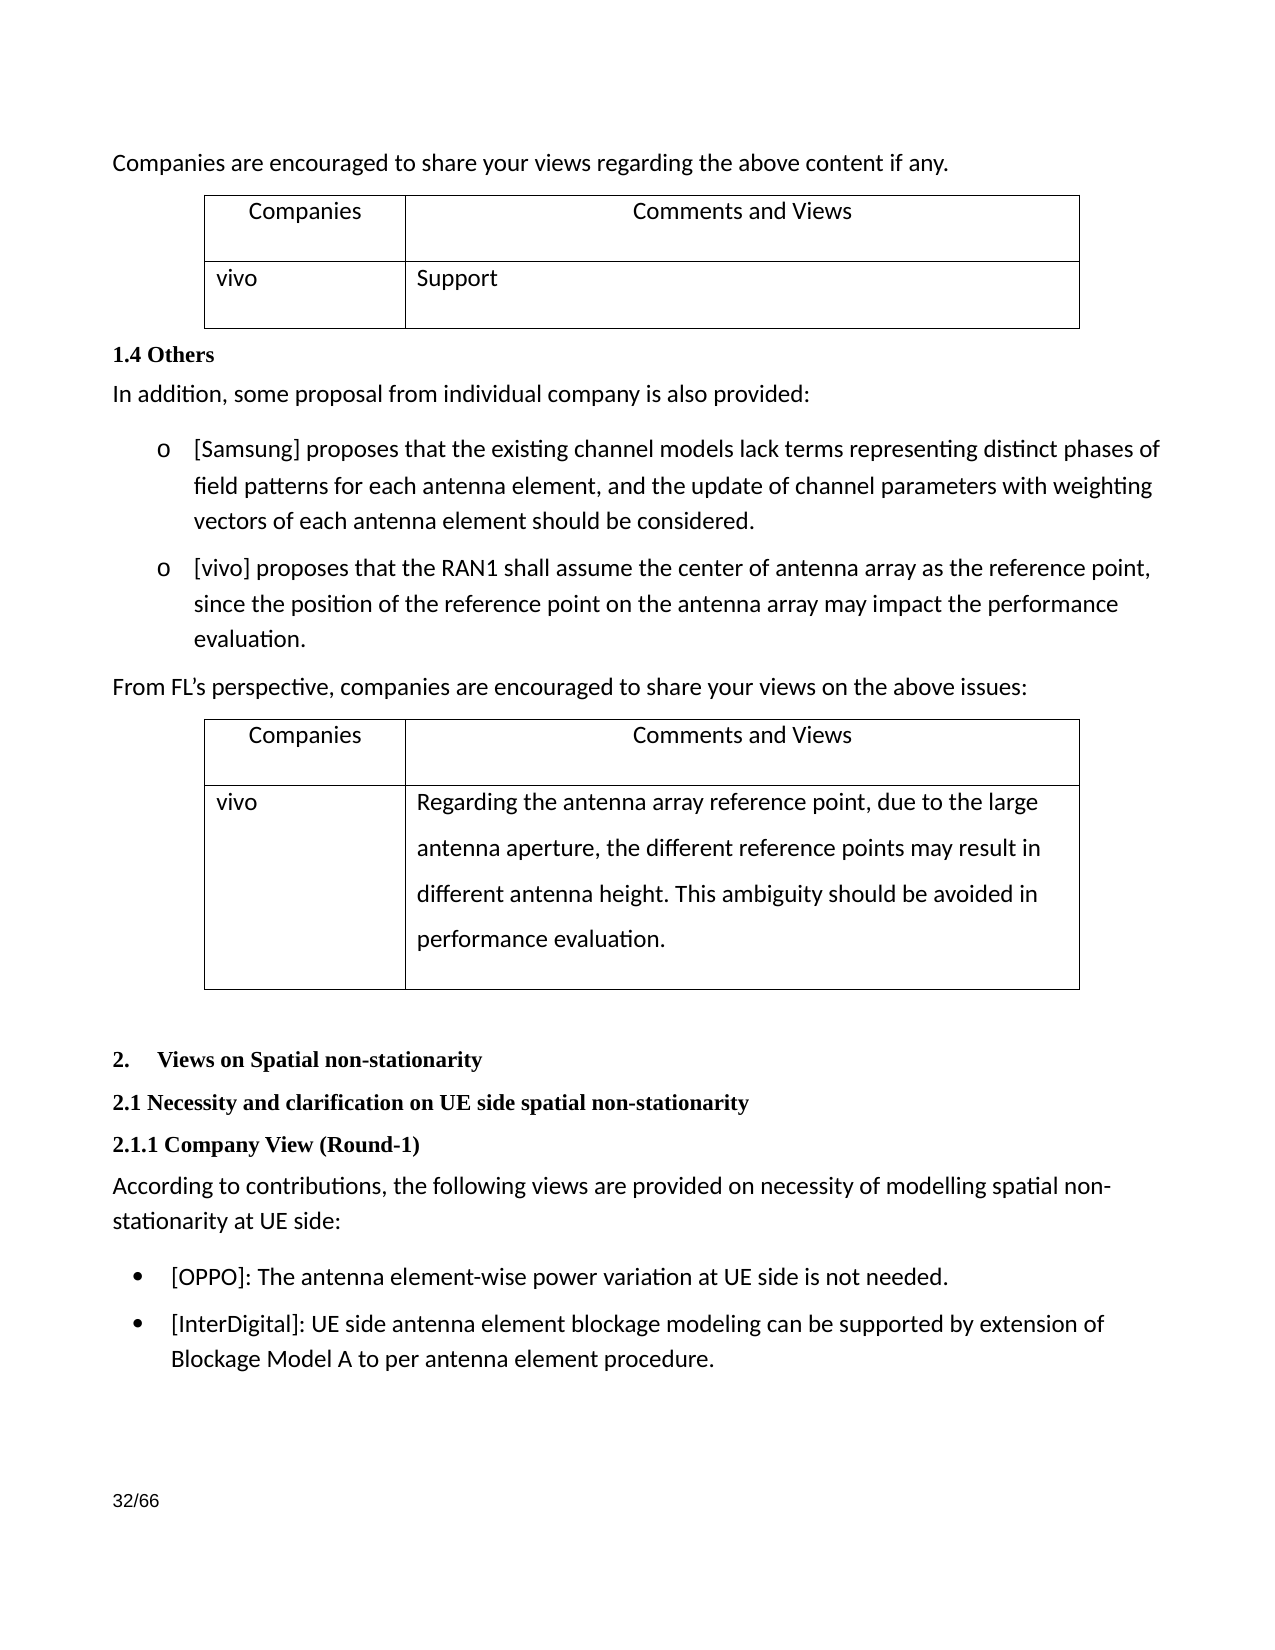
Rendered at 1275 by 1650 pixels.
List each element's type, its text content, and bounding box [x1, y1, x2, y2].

table_cell vivo [205, 262, 405, 328]
table_cell Regarding the antenna array reference point, due to the large antenna aperture, the different reference points may result in different antenna height. This ambiguity should be avoided in performance evaluation. [406, 786, 1079, 989]
text In addition, some proposal from individual company is also provided: [112, 378, 1172, 408]
text From FL’s perspective, companies are encouraged to share your views on the above issues: [112, 671, 1172, 702]
list [InterDigital]: UE side antenna element blockage modeling can be supported by extension of Blockage Model A to per antenna element procedure. [133, 1309, 1172, 1374]
table_header Comments and Views [406, 196, 1079, 261]
subtitle 1.4 Others [112, 341, 1172, 368]
text Companies are encouraged to share your views regarding the above content if any. [112, 147, 1172, 177]
subtitle Views on Spatial non-stationarity [112, 1046, 1172, 1072]
table_header Companies [205, 196, 405, 261]
list [OPPO]: The antenna element-wise power variation at UE side is not needed. [133, 1261, 1172, 1292]
table_cell vivo [205, 786, 405, 989]
list [Samsung] proposes that the existing channel models lack terms representing distinct phases of field patterns for each antenna element, and the update of channel parameters with weighting vectors of each antenna element should be considered. [156, 434, 1172, 535]
subtitle 2.1 Necessity and clarification on UE side spatial non-stationarity [112, 1089, 1172, 1115]
subtitle 2.1.1 Company View (Round-1) [112, 1131, 1172, 1158]
text According to contributions, the following views are provided on necessity of modelling spatial non-stationarity at UE side: [112, 1170, 1172, 1236]
table_cell Support [406, 262, 1079, 328]
table_header Companies [205, 720, 405, 785]
table_header Comments and Views [406, 720, 1079, 785]
list [vivo] proposes that the RAN1 shall assume the center of antenna array as the reference point, since the position of the reference point on the antenna array may impact the performance evaluation. [156, 552, 1172, 654]
